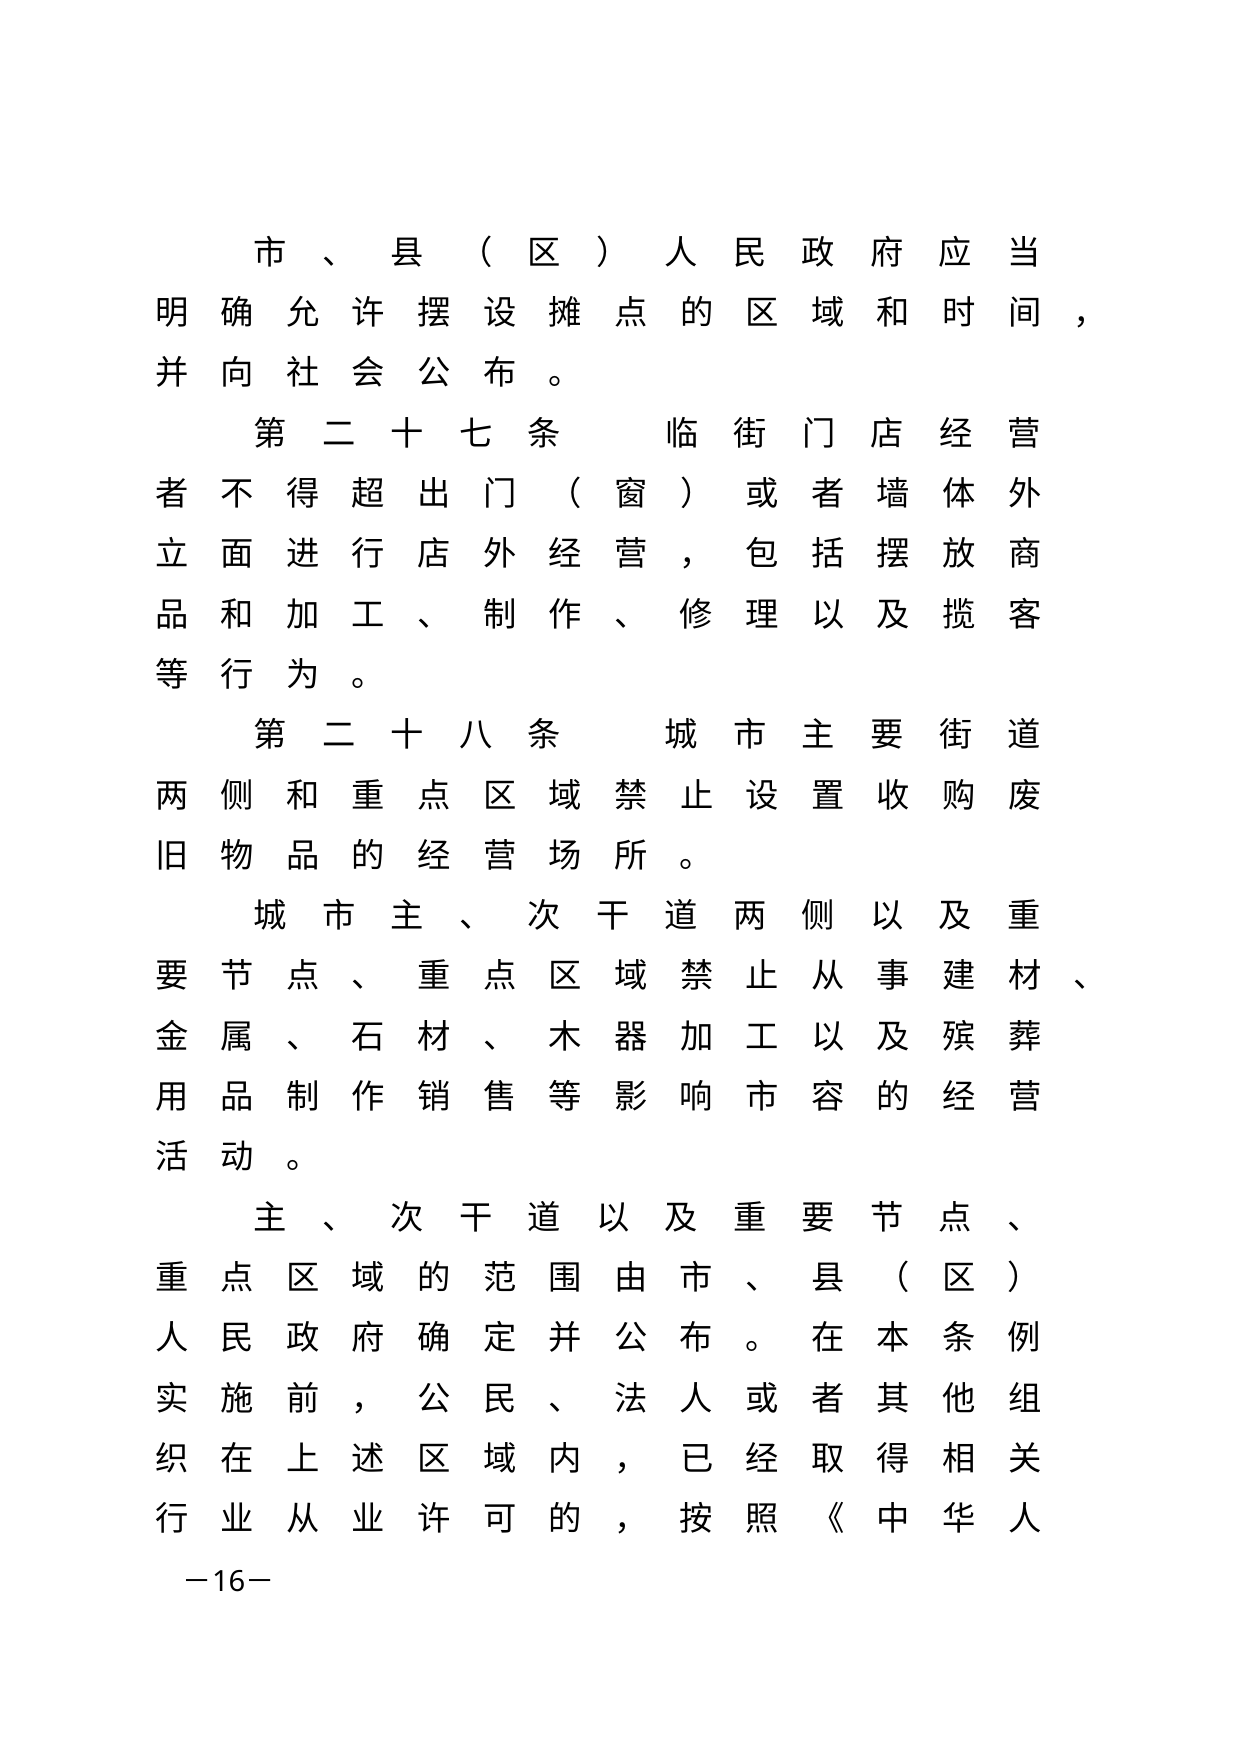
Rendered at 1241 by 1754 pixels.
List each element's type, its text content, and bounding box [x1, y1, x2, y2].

text 城市主、次干道两侧以及重要节点、重点区域禁止从事建材、金属、石材、木器加工以及殡葬用品制作销售等影响市容的经营活动。 [155, 883, 1073, 1184]
text 市、县（区）人民政府应当明确允许摆设摊点的区域和时间，并向社会公布。 [155, 219, 1073, 400]
text 第二十七条 临街门店经营者不得超出门（窗）或者墙体外立面进行店外经营，包括摆放商品和加工、制作、修理以及揽客等行为。 [155, 400, 1073, 702]
text 主、次干道以及重要节点、重点区域的范围由市、县（区）人民政府确定并公布。在本条例实施前，公民、法人或者其他组织在上述区域内，已经取得相关行业从业许可的，按照《中华人民共和国行政许可法》的有关规定办理。 [155, 1184, 1073, 1546]
text 第二十八条 城市主要街道两侧和重点区域禁止设置收购废旧物品的经营场所。 [155, 702, 1073, 883]
